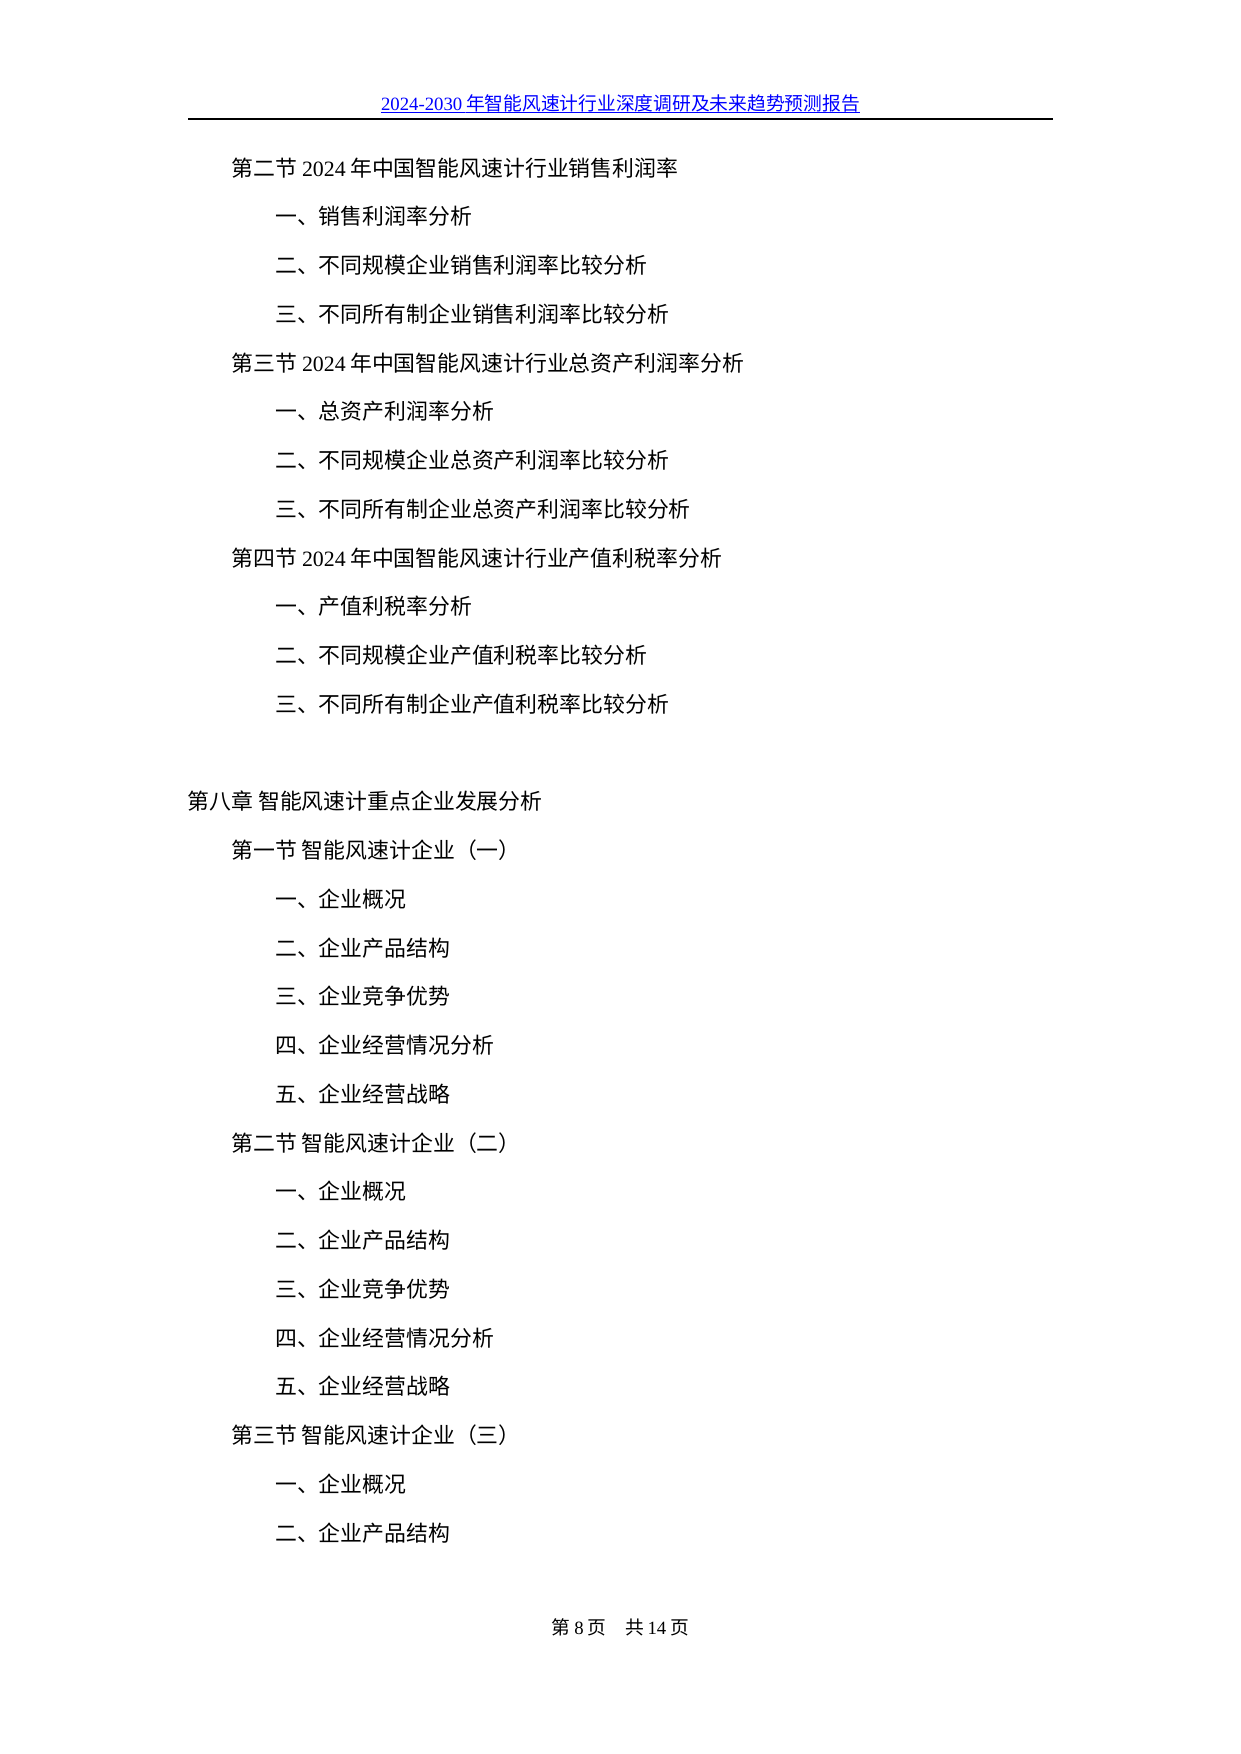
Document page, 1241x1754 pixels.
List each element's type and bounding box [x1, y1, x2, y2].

text [187, 150, 1053, 1548]
